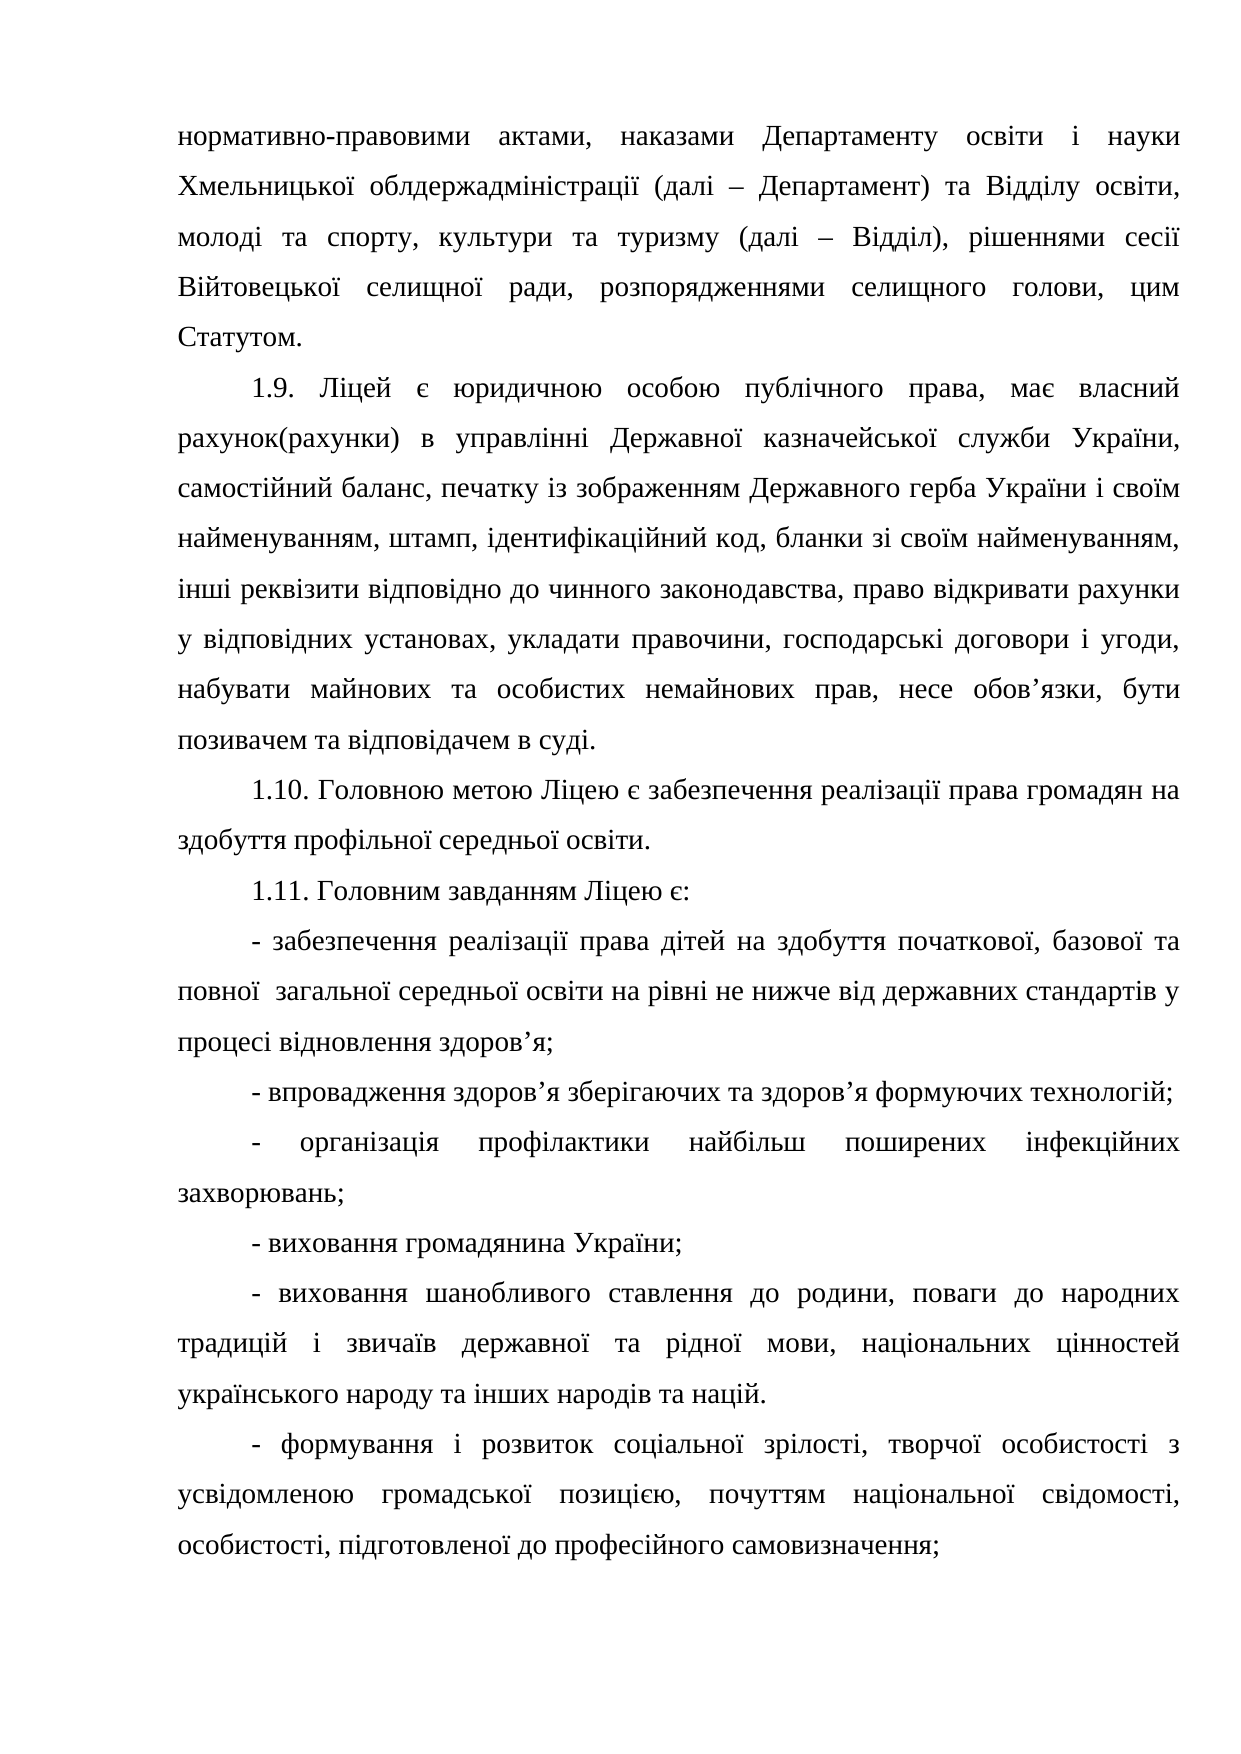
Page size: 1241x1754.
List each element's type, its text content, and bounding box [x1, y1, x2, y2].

text 1.10. Головною метою Ліцею є забезпечення реалізації права громадян на здобуття профільної середньої освіти. [177, 772, 1181, 856]
text - впровадження здоров’я зберігаючих та здоров’я формуючих технологій; [177, 1074, 1181, 1108]
text - формування і розвиток соціальної зрілості, творчої особистості з усвідомленою громадської позицією, почуттям національної свідомості, особистості, підготовленої до професійного самовизначення; [177, 1426, 1181, 1560]
text 1.9. Ліцей є юридичною особою публічного права, має власний рахунок(рахунки) в управлінні Державної казначейської служби України, самостійний баланс, печатку із зображенням Державного герба України і своїм найменуванням, штамп, ідентифікаційний код, бланки зі своїм найменуванням, інші реквізити відповідно до чинного законодавства, право відкривати рахунки у відповідних установах, укладати правочини, господарські договори і угоди, набувати майнових та особистих немайнових прав, несе обов’язки, бути позивачем та відповідачем в суді. [177, 370, 1181, 755]
text 1.11. Головним завданням Ліцею є: [177, 873, 1181, 906]
text - виховання шанобливого ставлення до родини, поваги до народних традицій і звичаїв державної та рідної мови, національних цінностей українського народу та інших народів та націй. [177, 1275, 1181, 1409]
text - забезпечення реалізації права дітей на здобуття початкової, базової та повної загальної середньої освіти на рівні не нижче від державних стандартів у процесі відновлення здоров’я; [177, 923, 1181, 1057]
text - виховання громадянина України; [177, 1225, 1181, 1258]
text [177, 118, 1181, 353]
text - організація профілактики найбільш поширених інфекційних захворювань; [177, 1124, 1181, 1208]
